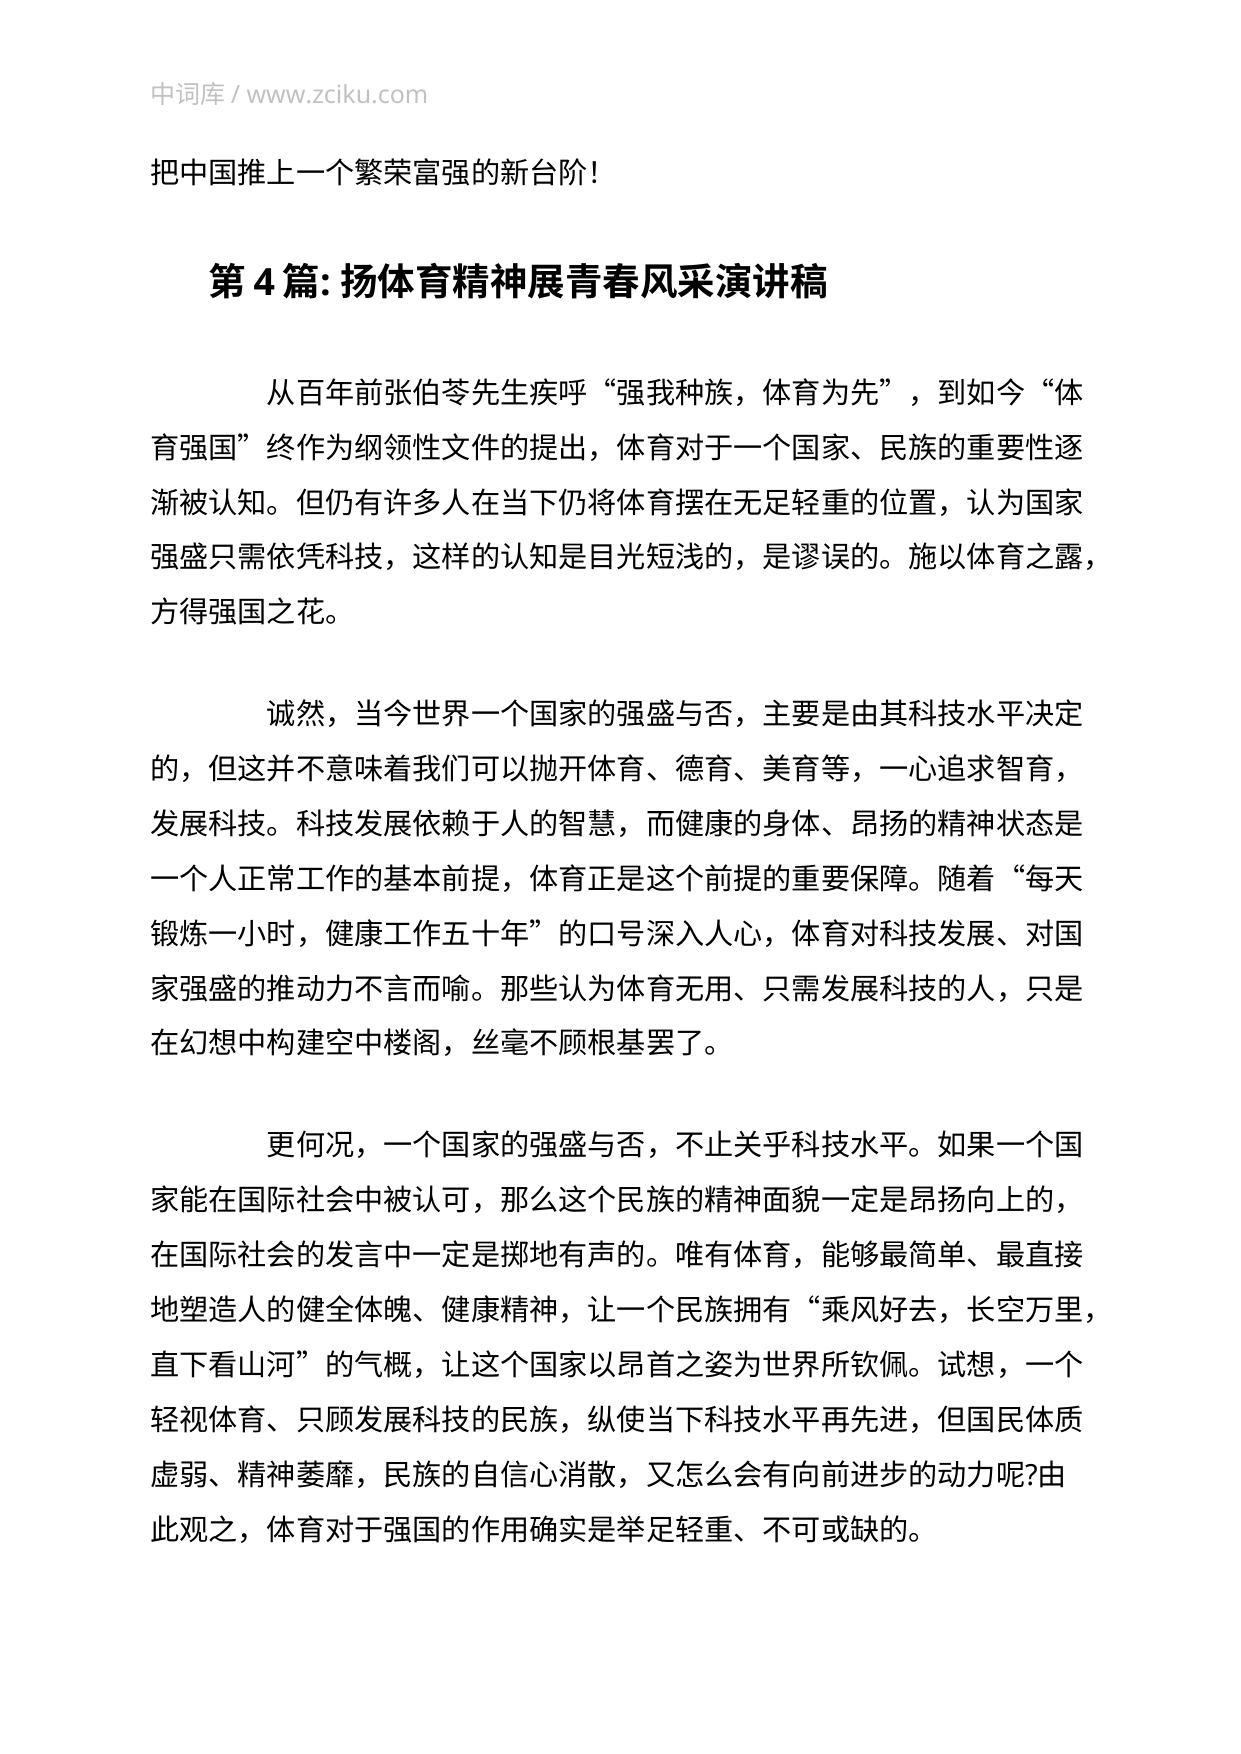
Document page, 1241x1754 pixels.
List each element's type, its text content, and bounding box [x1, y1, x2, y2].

text 更何况，一个国家的强盛与否，不止关乎科技水平。如果一个国家能在国际社会中被认可，那么这个民族的精神面貌一定是昂扬向上的，在国际社会的发言中一定是掷地有声的。唯有体育，能够最简单、最直接地塑造人的健全体魄、健康精神，让一个民族拥有“乘风好去，长空万里，直下看山河”的气概，让这个国家以昂首之姿为世界所钦佩。试想，一个轻视体育、只顾发展科技的民族，纵使当下科技水平再先进，但国民体质虚弱、精神萎靡，民族的自信心消散，又怎么会有向前进步的动力呢?由此观之，体育对于强国的作用确实是举足轻重、不可或缺的。 [150, 1122, 1090, 1548]
text 第4篇: 扬体育精神展青春风采演讲稿 [150, 252, 1090, 306]
text 诚然，当今世界一个国家的强盛与否，主要是由其科技水平决定的，但这并不意味着我们可以抛开体育、德育、美育等，一心追求智育，发展科技。科技发展依赖于人的智慧，而健康的身体、昂扬的精神状态是一个人正常工作的基本前提，体育正是这个前提的重要保障。随着“每天锻炼一小时，健康工作五十年”的口号深入人心，体育对科技发展、对国家强盛的推动力不言而喻。那些认为体育无用、只需发展科技的人，只是在幻想中构建空中楼阁，丝毫不顾根基罢了。 [150, 691, 1090, 1062]
text 从百年前张伯苓先生疾呼“强我种族，体育为先”，到如今“体育强国”终作为纲领性文件的提出，体育对于一个国家、民族的重要性逐渐被认知。但仍有许多人在当下仍将体育摆在无足轻重的位置，认为国家强盛只需依凭科技，这样的认知是目光短浅的，是谬误的。施以体育之露，方得强国之花。 [150, 369, 1090, 631]
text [150, 150, 1090, 192]
